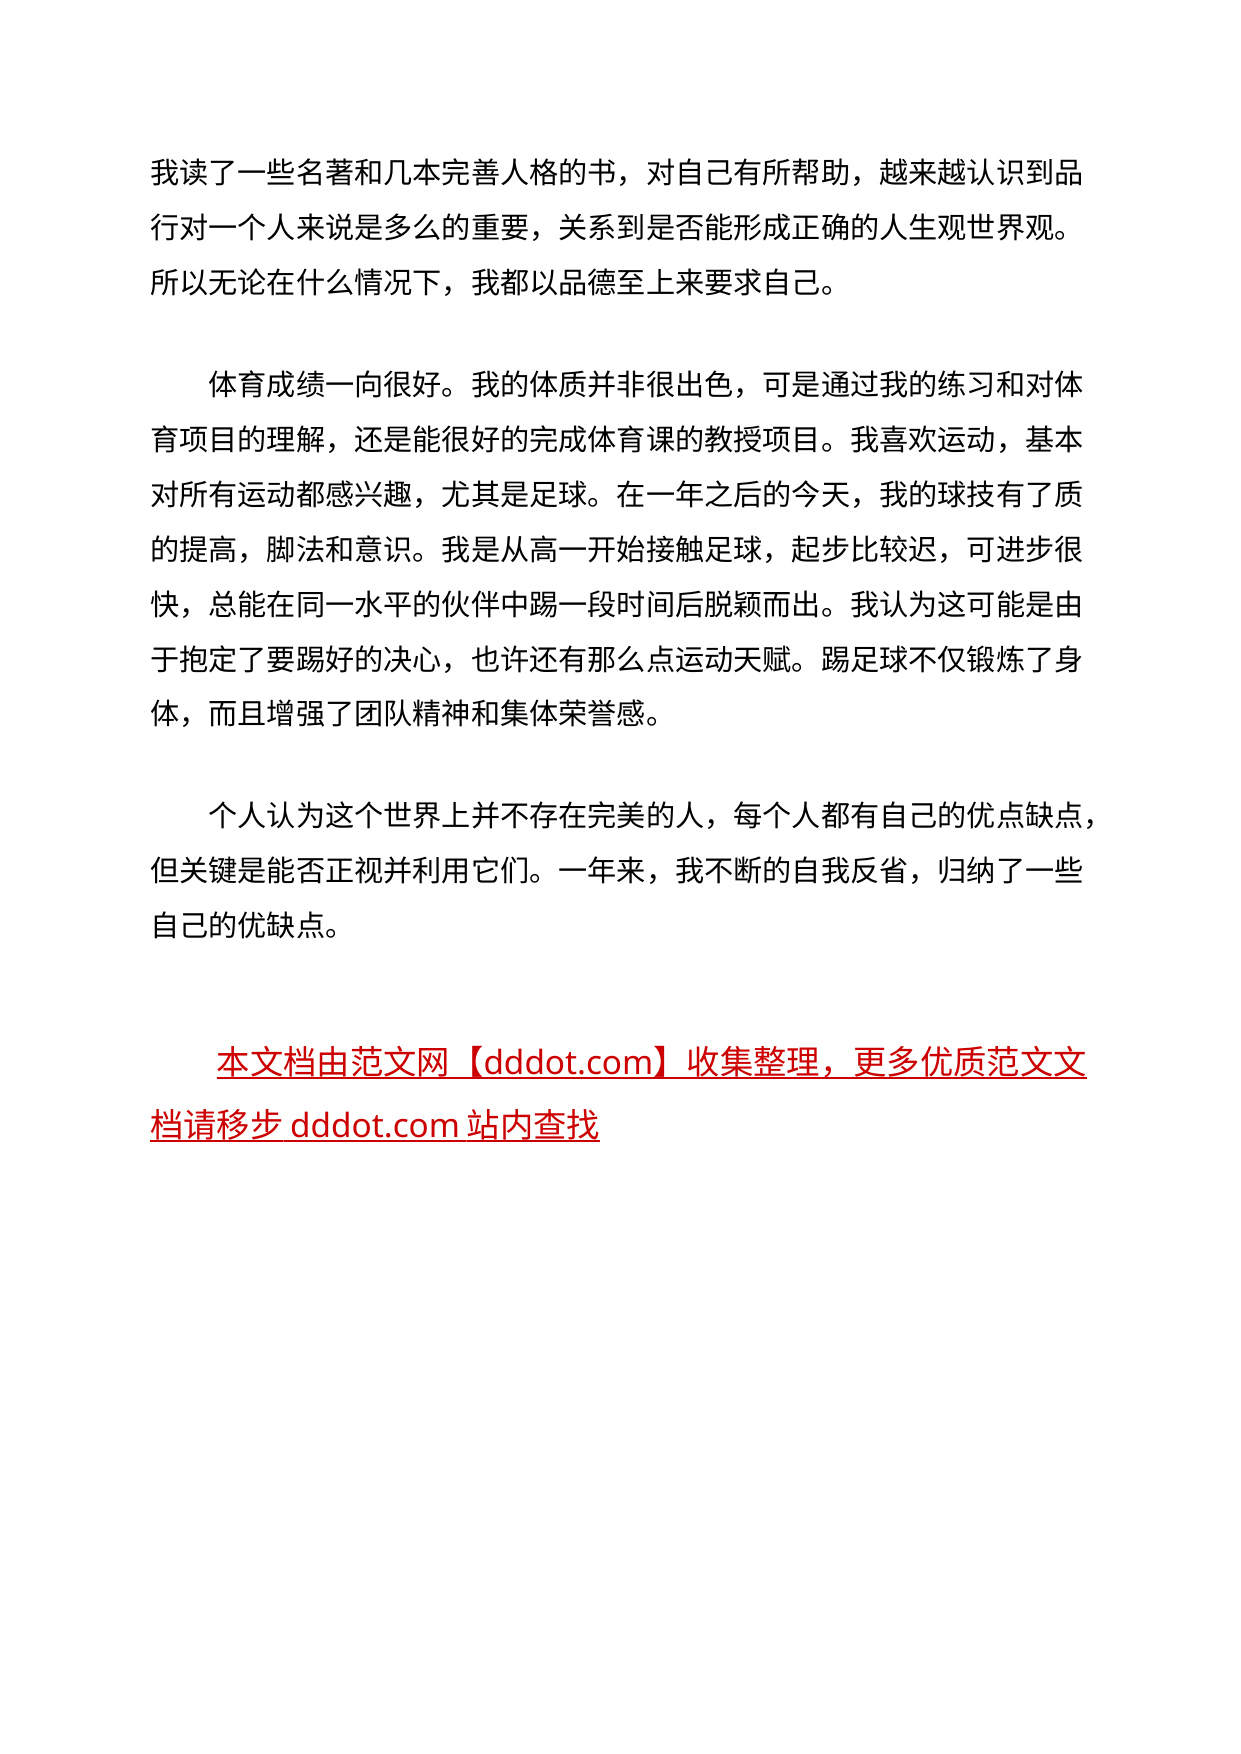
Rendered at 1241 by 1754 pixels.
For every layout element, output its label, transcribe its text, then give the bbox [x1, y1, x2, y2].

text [150, 150, 1090, 302]
text 本文档由范文网【dddot.com】收集整理，更多优质范文文档请移步dddot.com站内查找 [150, 1036, 1090, 1147]
text 个人认为这个世界上并不存在完美的人，每个人都有自己的优点缺点，但关键是能否正视并利用它们。一年来，我不断的自我反省，归纳了一些自己的优缺点。 [150, 793, 1090, 945]
text 体育成绩一向很好。我的体质并非很出色，可是通过我的练习和对体育项目的理解，还是能很好的完成体育课的教授项目。我喜欢运动，基本对所有运动都感兴趣，尤其是足球。在一年之后的今天，我的球技有了质的提高，脚法和意识。我是从高一开始接触足球，起步比较迟，可进步很快，总能在同一水平的伙伴中踢一段时间后脱颖而出。我认为这可能是由于抱定了要踢好的决心，也许还有那么点运动天赋。踢足球不仅锻炼了身体，而且增强了团队精神和集体荣誉感。 [150, 362, 1090, 733]
